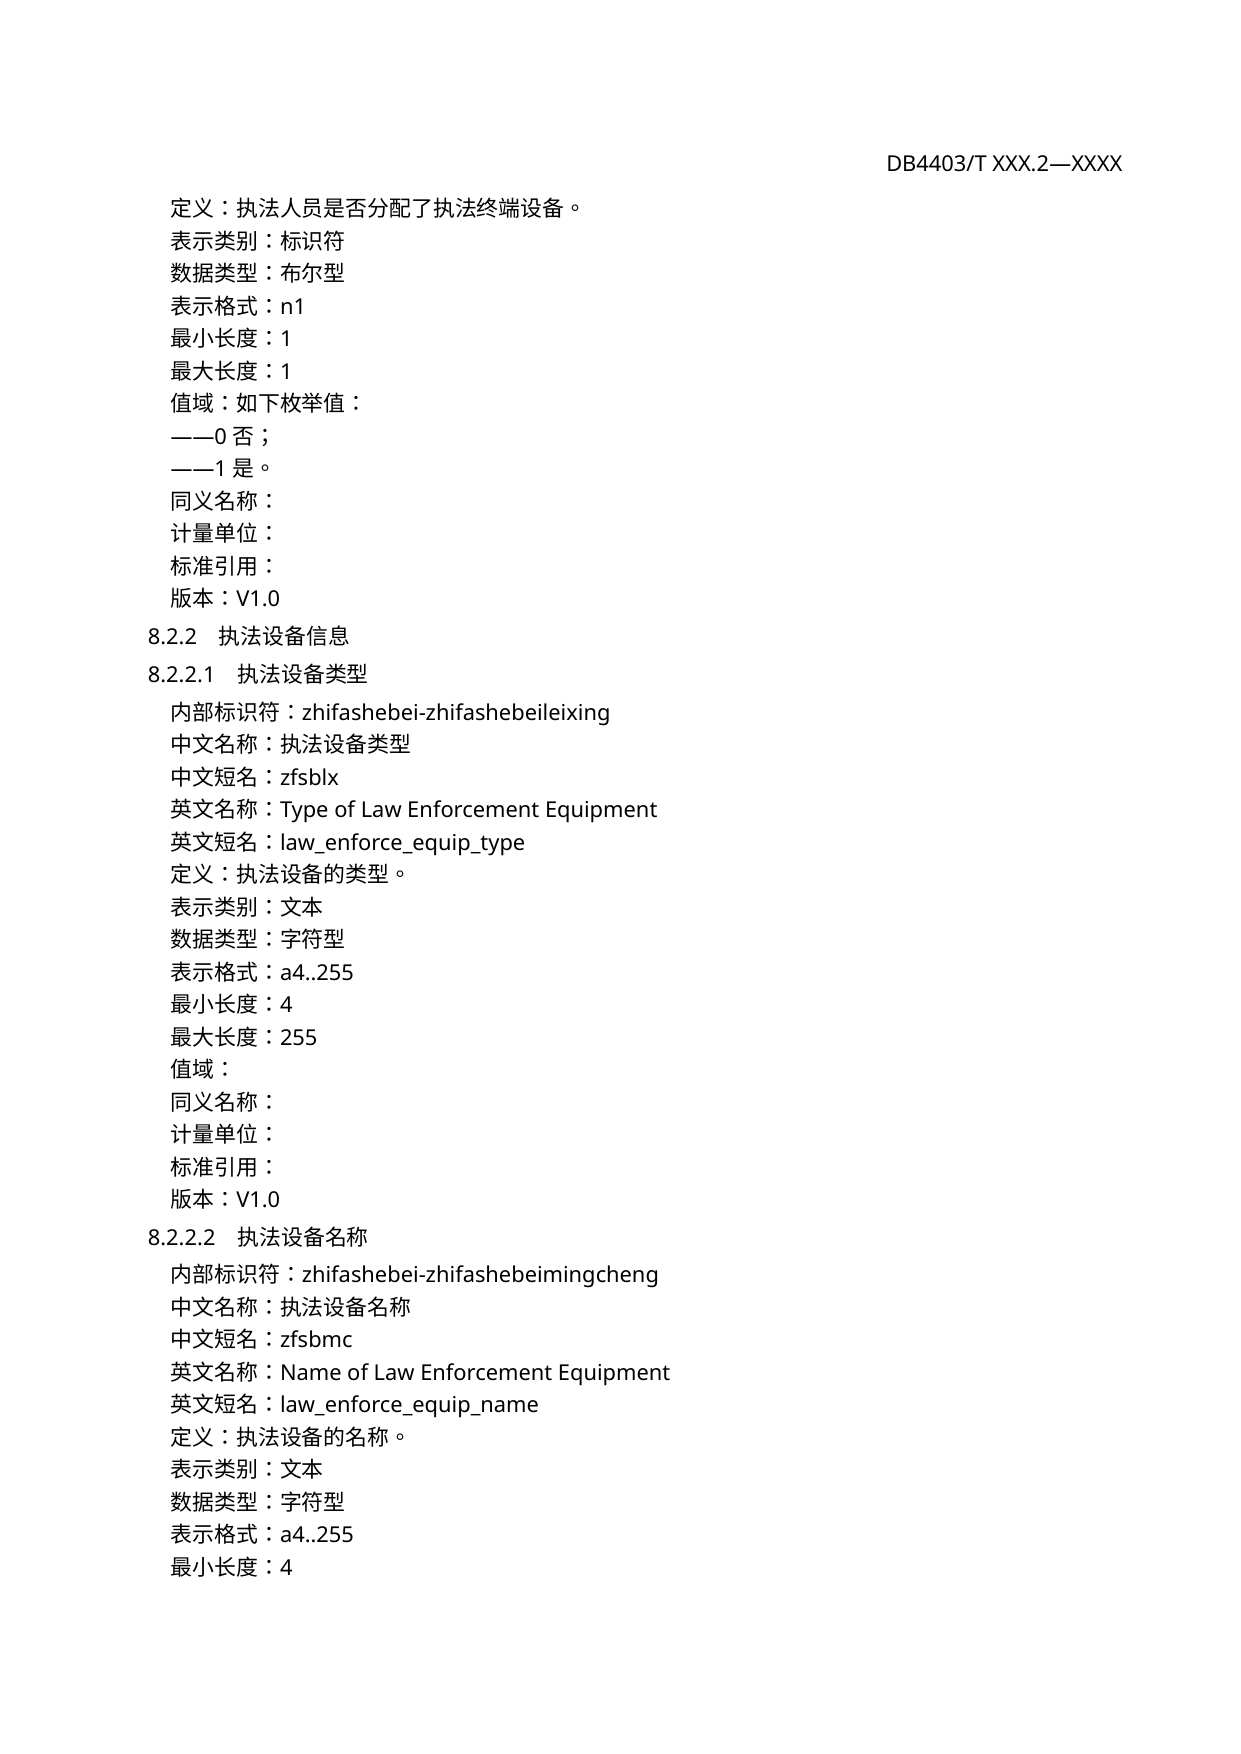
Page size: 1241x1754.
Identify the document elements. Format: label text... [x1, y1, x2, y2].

text 中文短名：zfsblx [148, 760, 1122, 793]
text 表示格式：n1 [148, 289, 1122, 322]
text ——0 否； [148, 419, 1122, 452]
text 计量单位： [148, 1118, 1122, 1150]
text 版本：V1.0 [148, 1183, 1122, 1215]
text 数据类型：布尔型 [148, 257, 1122, 289]
text 最小长度：4 [148, 988, 1122, 1020]
text 版本：V1.0 [148, 582, 1122, 614]
text 同义名称： [148, 484, 1122, 517]
text 表示类别：文本 [148, 1453, 1122, 1486]
text 执法设备信息 [148, 620, 1122, 652]
text 英文名称：Type of Law Enforcement Equipment [148, 793, 1122, 825]
text 表示类别：标识符 [148, 224, 1122, 257]
text 内部标识符：zhifashebei-zhifashebeimingcheng [148, 1258, 1122, 1291]
text 中文名称：执法设备类型 [148, 728, 1122, 760]
text 标准引用： [148, 1150, 1122, 1183]
text 英文短名：law_enforce_equip_name [148, 1388, 1122, 1421]
text 同义名称： [148, 1085, 1122, 1118]
text 最大长度：255 [148, 1020, 1122, 1053]
text 表示格式：a4..255 [148, 1518, 1122, 1551]
text 表示格式：a4..255 [148, 955, 1122, 988]
text 数据类型：字符型 [148, 923, 1122, 955]
text 执法设备名称 [148, 1220, 1122, 1253]
text 定义：执法设备的名称。 [148, 1421, 1122, 1453]
text 中文短名：zfsbmc [148, 1323, 1122, 1356]
text 英文短名：law_enforce_equip_type [148, 825, 1122, 858]
text 最小长度：1 [148, 322, 1122, 354]
text 执法设备类型 [148, 657, 1122, 690]
text 定义：执法人员是否分配了执法终端设备。 [148, 192, 1122, 224]
text 定义：执法设备的类型。 [148, 858, 1122, 890]
text 内部标识符：zhifashebei-zhifashebeileixing [148, 695, 1122, 728]
text ——1 是。 [148, 452, 1122, 484]
text 英文名称：Name of Law Enforcement Equipment [148, 1356, 1122, 1388]
text 数据类型：字符型 [148, 1486, 1122, 1518]
text 计量单位： [148, 517, 1122, 549]
text 表示类别：文本 [148, 890, 1122, 923]
text 值域： [148, 1053, 1122, 1085]
text 最大长度：1 [148, 354, 1122, 387]
text 值域：如下枚举值： [148, 387, 1122, 419]
text 标准引用： [148, 549, 1122, 582]
text 中文名称：执法设备名称 [148, 1291, 1122, 1323]
text 最小长度：4 [148, 1551, 1122, 1583]
